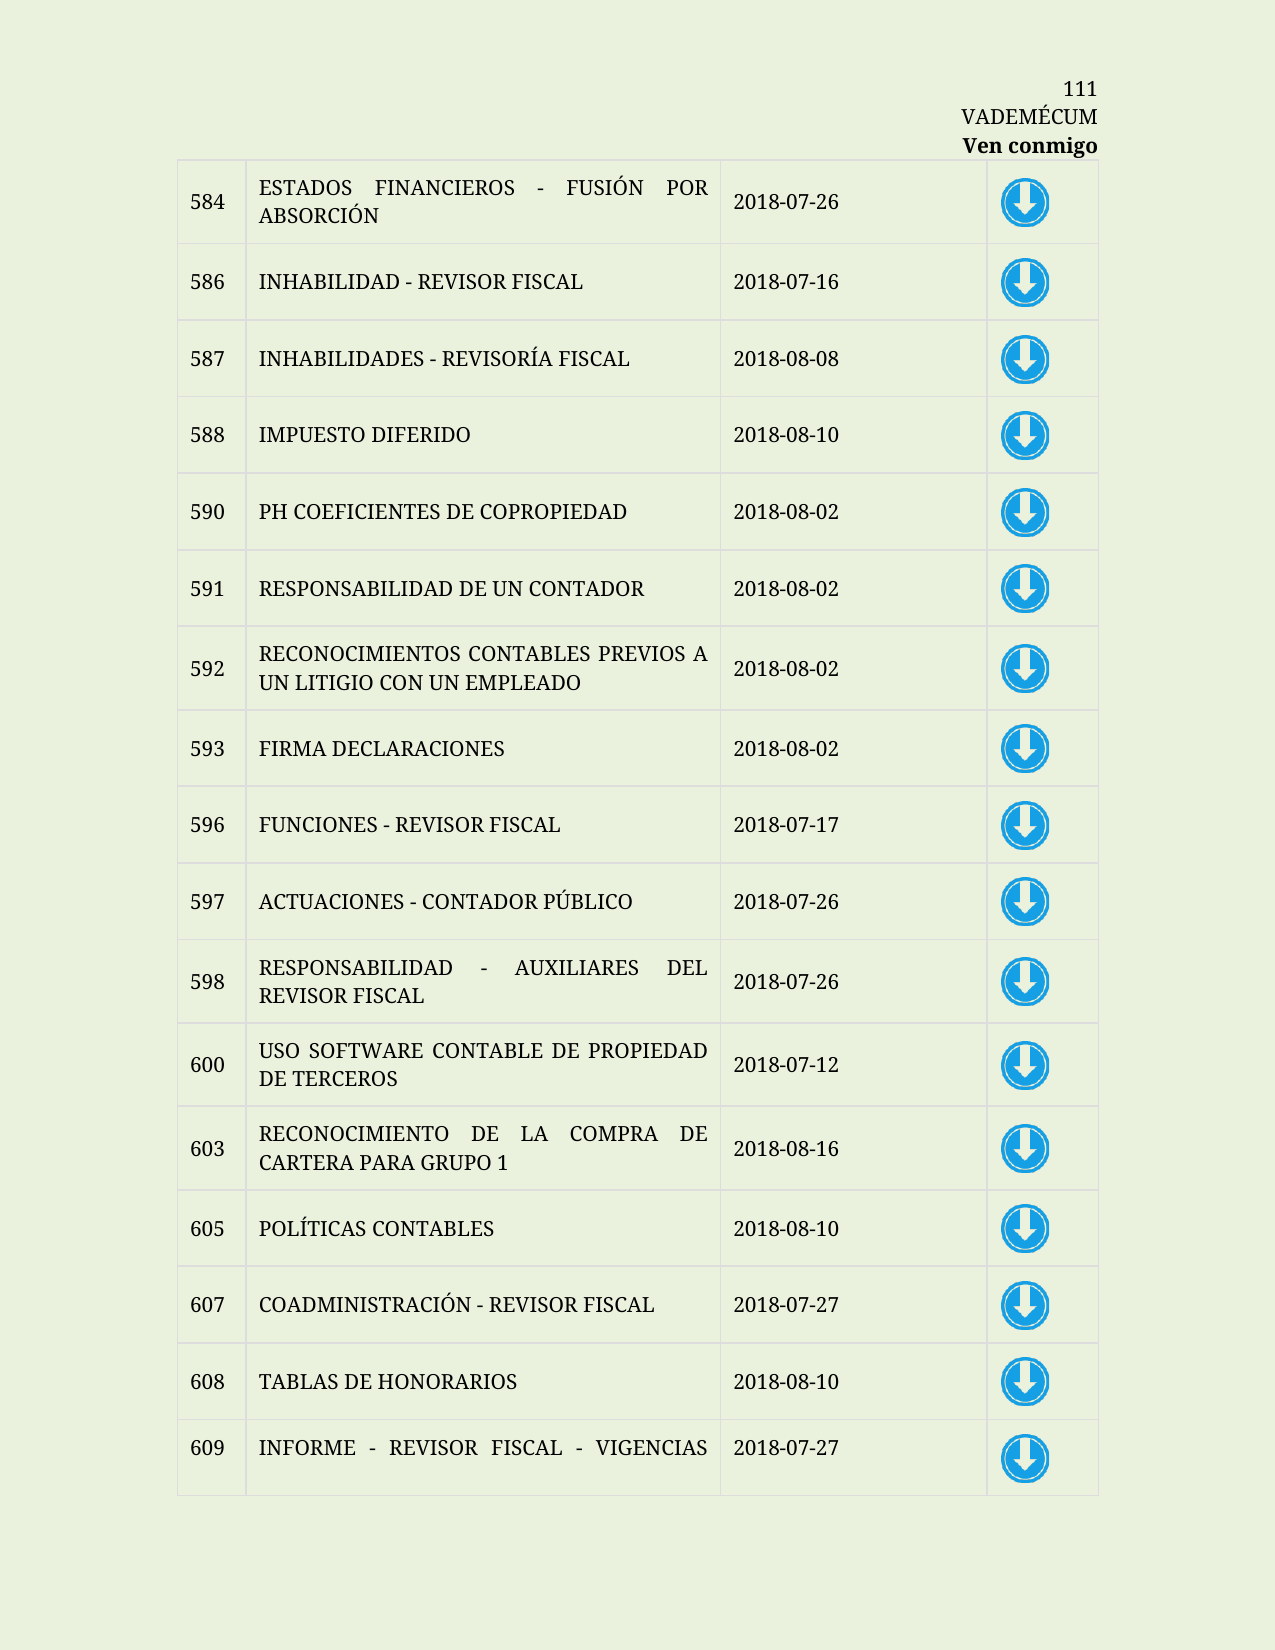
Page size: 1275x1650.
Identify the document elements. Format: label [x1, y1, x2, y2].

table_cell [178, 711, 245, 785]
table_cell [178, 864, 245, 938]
picture [999, 722, 1050, 773]
picture [999, 176, 1050, 227]
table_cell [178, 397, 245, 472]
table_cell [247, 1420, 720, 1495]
picture [999, 1202, 1050, 1253]
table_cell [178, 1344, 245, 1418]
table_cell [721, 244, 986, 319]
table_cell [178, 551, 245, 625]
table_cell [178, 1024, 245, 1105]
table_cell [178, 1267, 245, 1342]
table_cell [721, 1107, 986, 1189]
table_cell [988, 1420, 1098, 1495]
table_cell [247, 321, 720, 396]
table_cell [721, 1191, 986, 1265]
picture [999, 1356, 1050, 1406]
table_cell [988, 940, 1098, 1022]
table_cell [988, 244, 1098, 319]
picture [999, 956, 1050, 1006]
picture [999, 642, 1050, 693]
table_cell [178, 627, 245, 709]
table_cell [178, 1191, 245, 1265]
picture [999, 486, 1050, 537]
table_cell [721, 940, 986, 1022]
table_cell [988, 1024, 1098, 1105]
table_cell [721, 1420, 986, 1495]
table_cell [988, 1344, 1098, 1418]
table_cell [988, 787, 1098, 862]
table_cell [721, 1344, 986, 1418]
picture [999, 1432, 1050, 1483]
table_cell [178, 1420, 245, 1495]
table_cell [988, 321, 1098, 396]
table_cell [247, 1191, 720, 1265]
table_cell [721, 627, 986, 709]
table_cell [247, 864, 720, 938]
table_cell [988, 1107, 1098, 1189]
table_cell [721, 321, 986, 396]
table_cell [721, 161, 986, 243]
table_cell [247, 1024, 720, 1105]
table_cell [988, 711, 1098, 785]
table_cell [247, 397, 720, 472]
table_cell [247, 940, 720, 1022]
picture [999, 1122, 1050, 1173]
picture [999, 409, 1050, 460]
picture [999, 799, 1050, 850]
picture [999, 562, 1050, 613]
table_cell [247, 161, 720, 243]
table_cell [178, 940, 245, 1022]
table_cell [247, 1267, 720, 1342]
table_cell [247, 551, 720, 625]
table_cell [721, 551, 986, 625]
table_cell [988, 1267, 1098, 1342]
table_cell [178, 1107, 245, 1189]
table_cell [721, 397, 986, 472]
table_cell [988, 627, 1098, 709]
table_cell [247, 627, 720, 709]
picture [999, 1039, 1050, 1090]
picture [999, 876, 1050, 926]
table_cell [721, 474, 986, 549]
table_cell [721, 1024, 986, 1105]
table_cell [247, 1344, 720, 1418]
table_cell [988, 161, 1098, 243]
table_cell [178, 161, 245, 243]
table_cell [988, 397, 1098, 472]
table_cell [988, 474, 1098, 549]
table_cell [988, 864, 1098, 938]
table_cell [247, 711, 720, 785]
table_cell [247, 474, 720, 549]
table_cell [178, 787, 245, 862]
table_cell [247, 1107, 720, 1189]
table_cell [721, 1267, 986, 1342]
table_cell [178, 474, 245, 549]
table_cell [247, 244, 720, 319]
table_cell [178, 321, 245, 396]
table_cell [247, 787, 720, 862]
picture [999, 333, 1050, 384]
picture [999, 1279, 1050, 1330]
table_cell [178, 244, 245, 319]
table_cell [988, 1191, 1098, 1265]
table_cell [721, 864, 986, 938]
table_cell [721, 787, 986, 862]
picture [999, 256, 1050, 307]
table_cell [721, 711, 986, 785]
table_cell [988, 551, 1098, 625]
